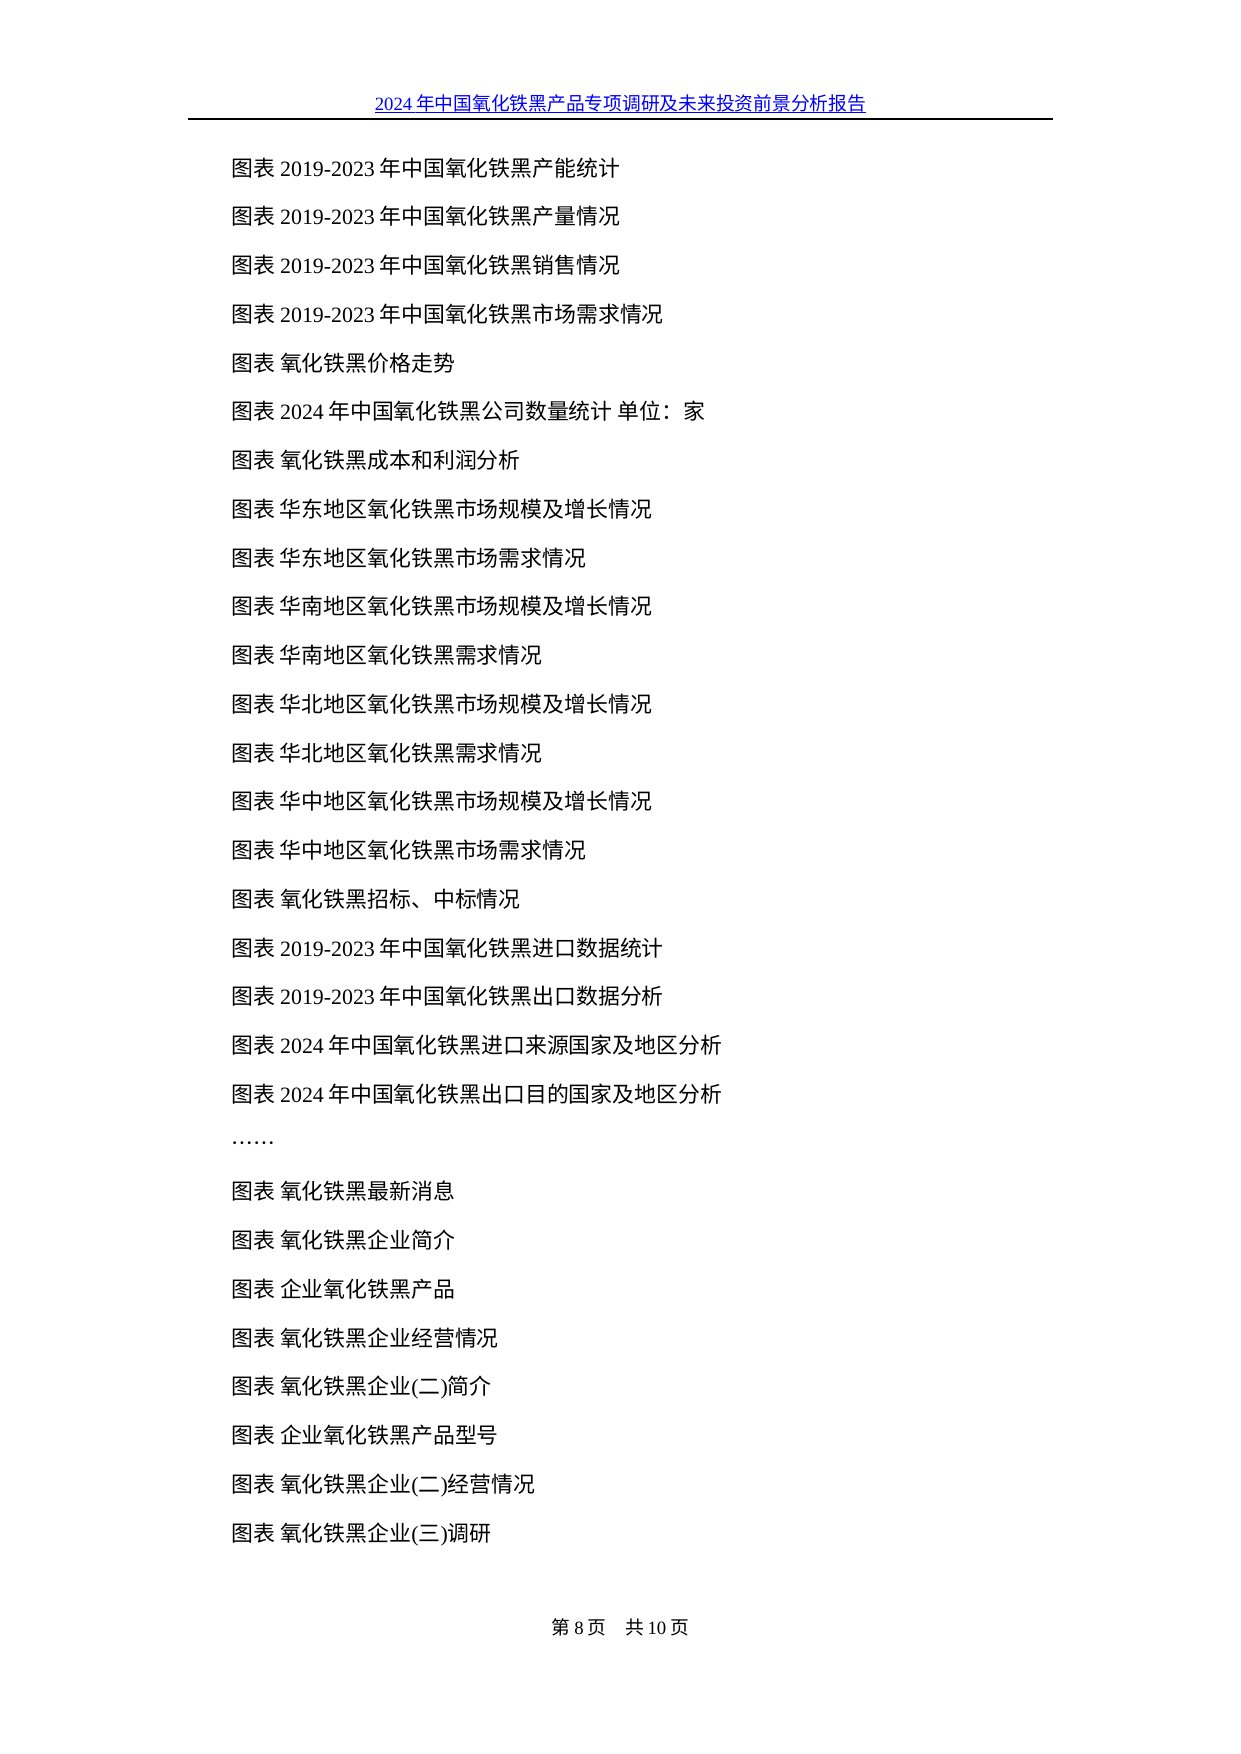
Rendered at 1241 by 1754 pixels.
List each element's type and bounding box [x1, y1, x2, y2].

text [187, 150, 1053, 1548]
